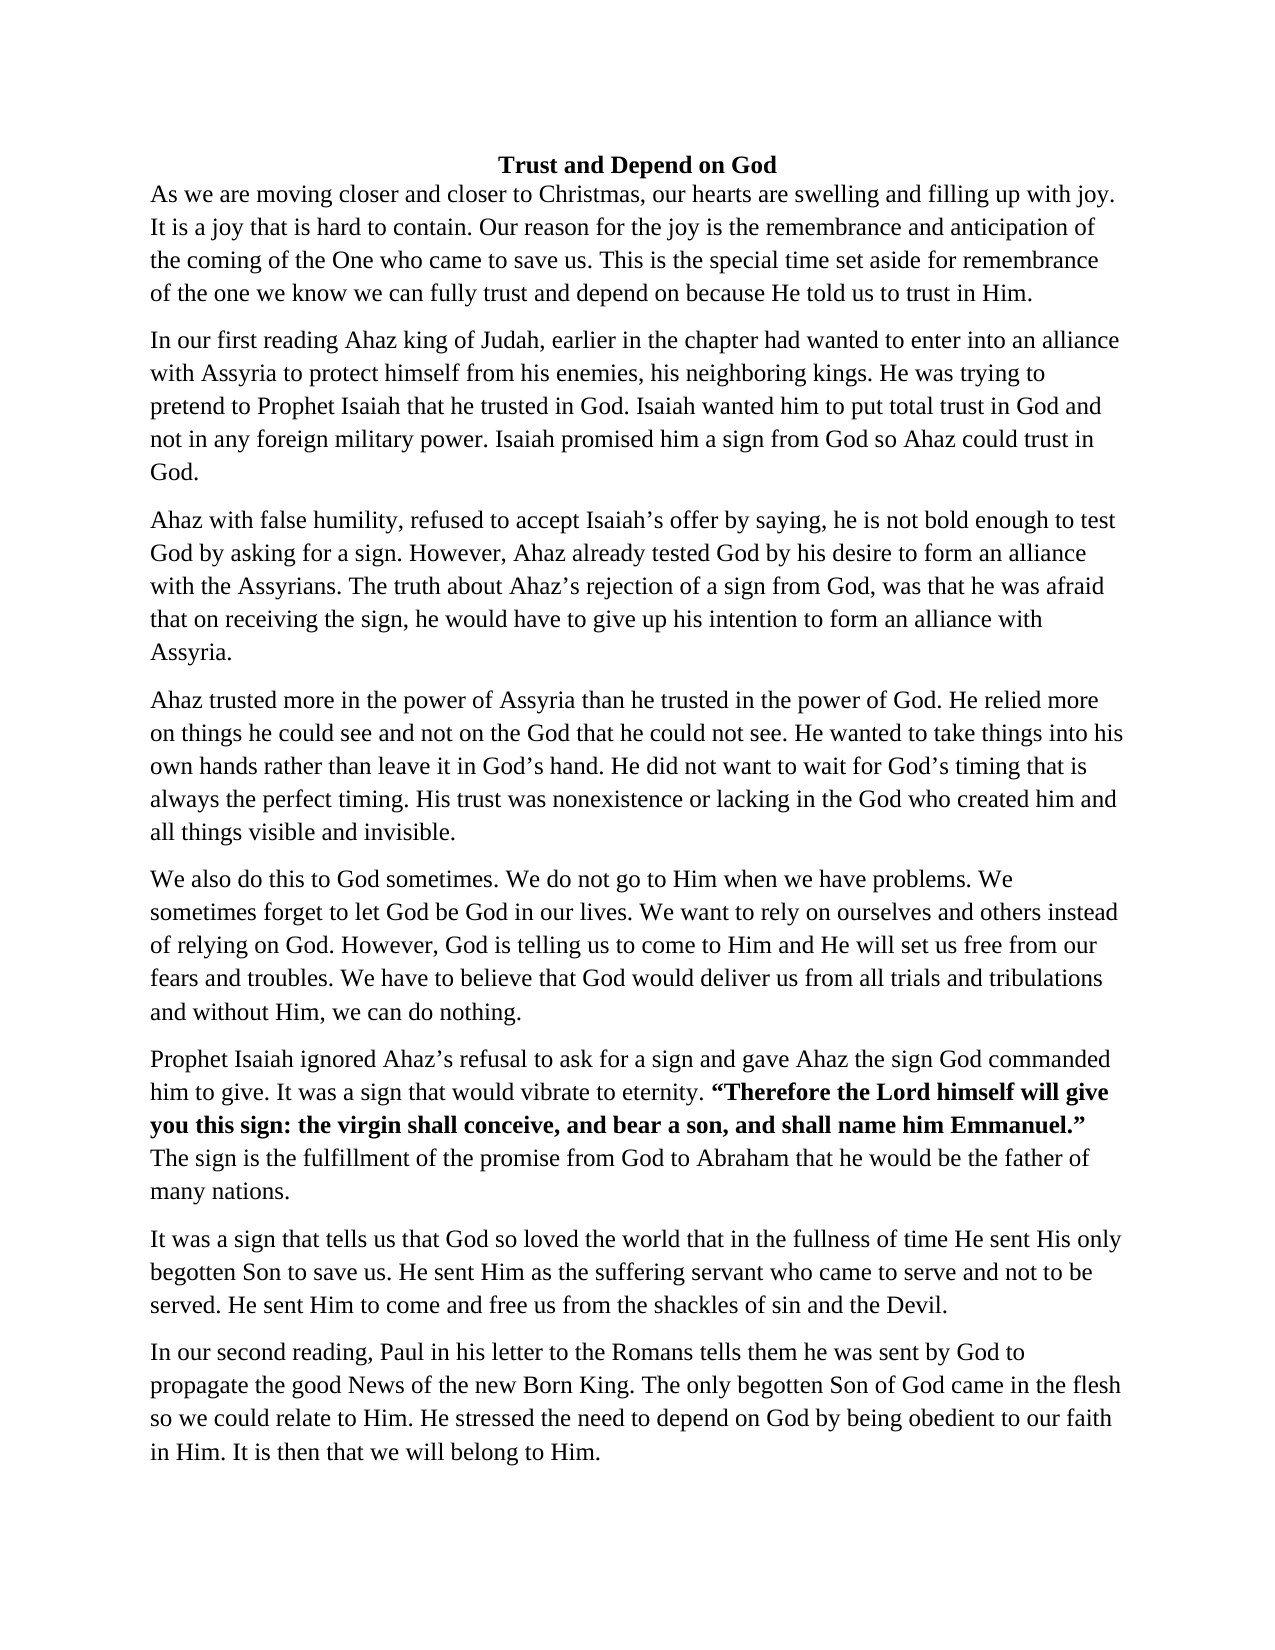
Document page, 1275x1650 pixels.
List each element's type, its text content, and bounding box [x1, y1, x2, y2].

text In our first reading Ahaz king of Judah, earlier in the chapter had wanted to enter into an alliance with Assyria to protect himself from his enemies, his neighboring kings. He was trying to pretend to Prophet Isaiah that he trusted in God. Isaiah wanted him to put total trust in God and not in any foreign military power. Isaiah promised him a sign from God so Ahaz could trust in God. [150, 325, 1125, 486]
text It was a sign that tells us that God so loved the world that in the fullness of time He sent His only begotten Son to save us. He sent Him as the suffering servant who came to serve and not to be served. He sent Him to come and free us from the shackles of sin and the Devil. [150, 1224, 1125, 1319]
text Ahaz trusted more in the power of Assyria than he trusted in the power of God. He relied more on things he could see and not on the God that he could not see. He wanted to take things into his own hands rather than leave it in God’s hand. He did not want to wait for God’s timing that is always the perfect timing. His trust was nonexistence or lacking in the God who created him and all things visible and invisible. [150, 685, 1125, 846]
text Ahaz with false humility, refused to accept Isaiah’s offer by saying, he is not bold enough to test God by asking for a sign. However, Ahaz already tested God by his desire to form an alliance with the Assyrians. The truth about Ahaz’s rejection of a sign from God, was that he was afraid that on receiving the sign, he would have to give up his intention to form an alliance with Assyria. [150, 505, 1125, 666]
text Trust and Depend on God [150, 150, 1125, 179]
text As we are moving closer and closer to Christmas, our hearts are swelling and filling up with joy. It is a joy that is hard to contain. Our reason for the joy is the remembrance and anticipation of the coming of the One who came to save us. This is the special time set aside for remembrance of the one we know we can fully trust and depend on because He told us to trust in Him. [150, 179, 1125, 307]
text Prophet Isaiah ignored Ahaz’s refusal to ask for a sign and gave Ahaz the sign God commanded him to give. It was a sign that would vibrate to eternity. “Therefore the Lord himself will give you this sign: the virgin shall conceive, and bear a son, and shall name him Emmanuel.” The sign is the fulfillment of the promise from God to Abraham that he would be the father of many nations. [150, 1044, 1125, 1205]
text We also do this to God sometimes. We do not go to Him when we have problems. We sometimes forget to let God be God in our lives. We want to rely on ourselves and others instead of relying on God. However, God is telling us to come to Him and He will set us free from our fears and troubles. We have to believe that God would deliver us from all trials and tribulations and without Him, we can do nothing. [150, 864, 1125, 1025]
text In our second reading, Paul in his letter to the Romans tells them he was sent by God to propagate the good News of the new Born King. The only begotten Son of God came in the flesh so we could relate to Him. He stressed the need to depend on God by being obedient to our faith in Him. It is then that we will belong to Him. [150, 1337, 1125, 1465]
